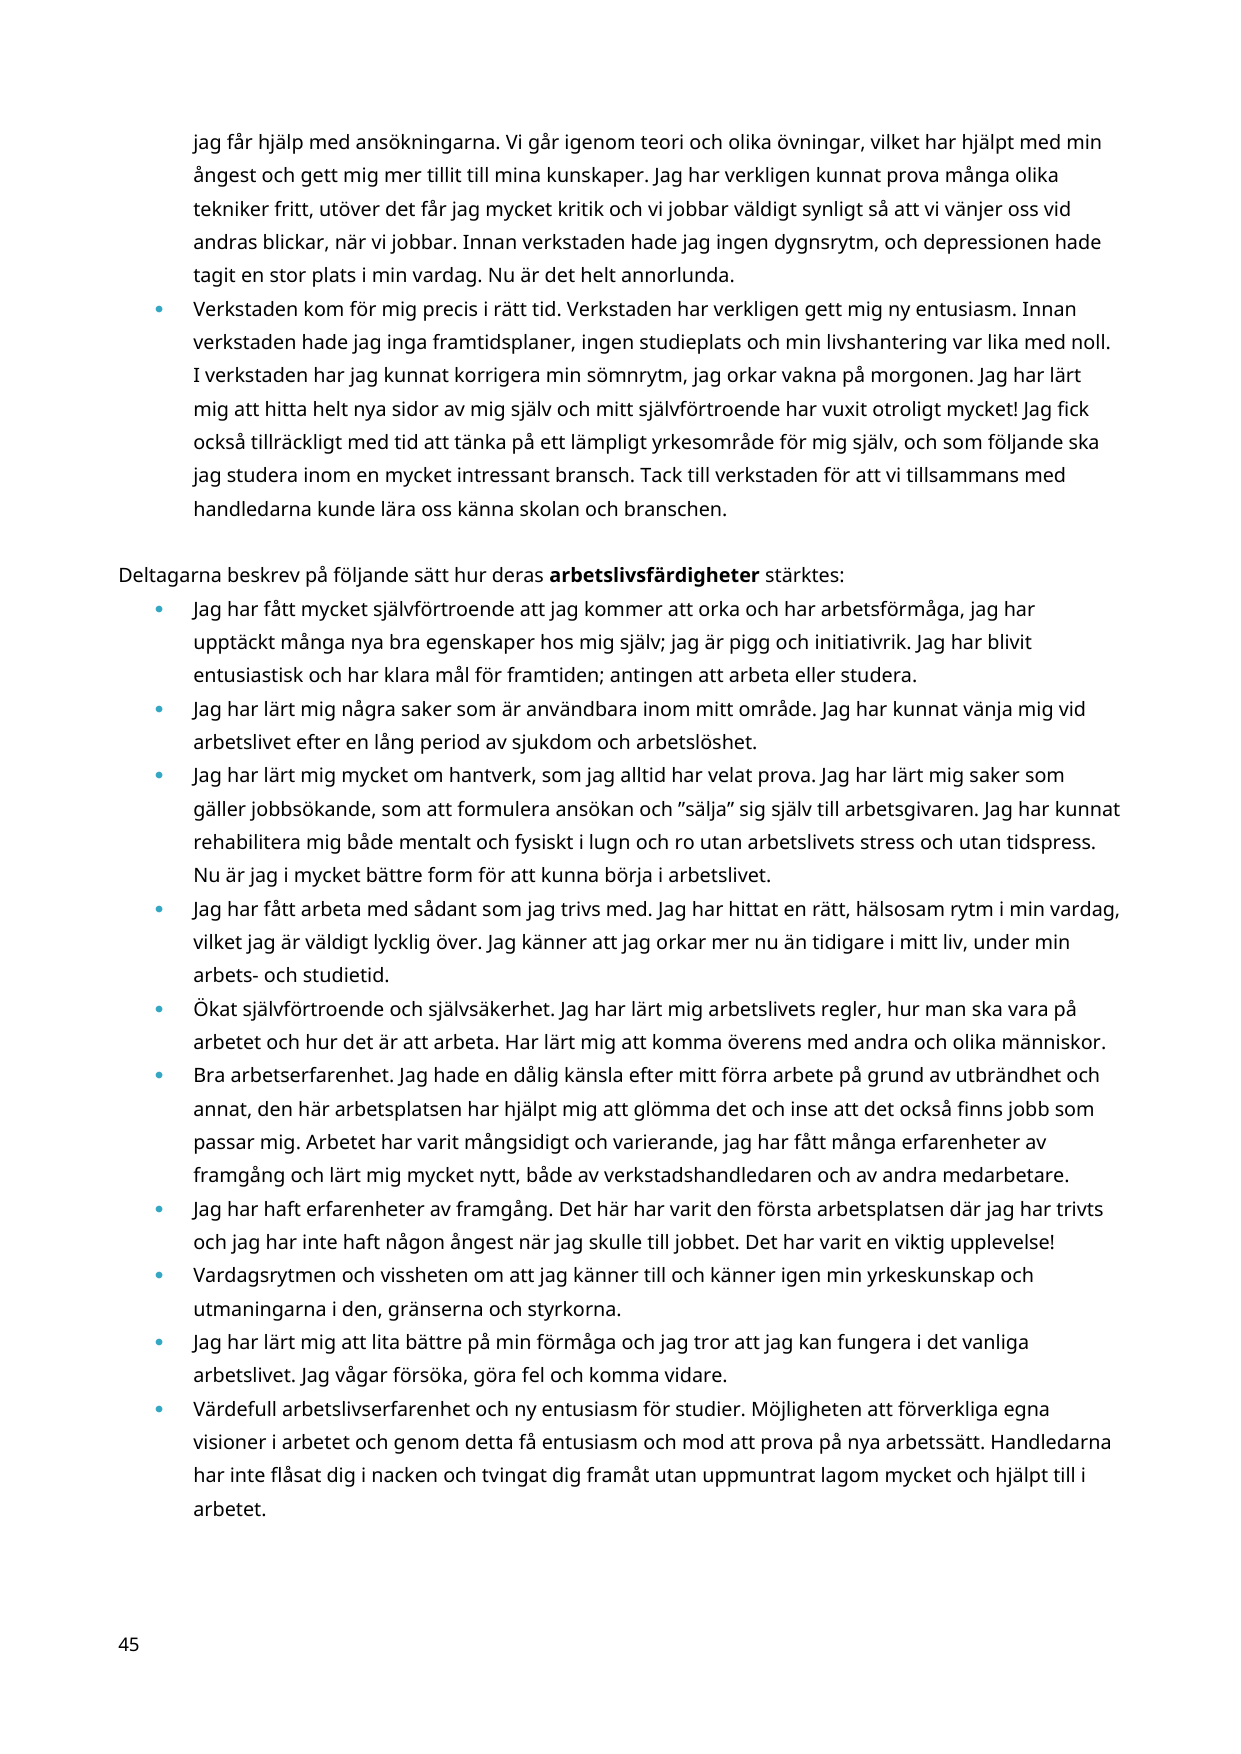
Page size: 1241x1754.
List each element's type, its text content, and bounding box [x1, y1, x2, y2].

text Bra arbetserfarenhet. Jag hade en dålig känsla efter mitt förra arbete på grund av utbrändhet och annat, den här arbetsplatsen har hjälpt mig att glömma det och inse att det också finns jobb som passar mig. Arbetet har varit mångsidigt och varierande, jag har fått många erfarenheter av framgång och lärt mig mycket nytt, både av verkstadshandledaren och av andra medarbetare. [156, 1056, 1122, 1189]
text Jag har lärt mig några saker som är användbara inom mitt område. Jag har kunnat vänja mig vid arbetslivet efter en lång period av sjukdom och arbetslöshet. [156, 689, 1122, 756]
text Jag har lärt mig mycket om hantverk, som jag alltid har velat prova. Jag har lärt mig saker som gäller jobbsökande, som att formulera ansökan och ”sälja” sig själv till arbetsgivaren. Jag har kunnat rehabilitera mig både mentalt och fysiskt i lugn och ro utan arbetslivets stress och utan tidspress. Nu är jag i mycket bättre form för att kunna börja i arbetslivet. [156, 756, 1122, 889]
list Deltagarna beskrev på följande sätt hur deras arbetslivsfärdigheter stärktes: [118, 556, 1122, 589]
text Verkstaden kom för mig precis i rätt tid. Verkstaden har verkligen gett mig ny entusiasm. Innan verkstaden hade jag inga framtidsplaner, ingen studieplats och min livshantering var lika med noll. I verkstaden har jag kunnat korrigera min sömnrytm, jag orkar vakna på morgonen. Jag har lärt mig att hitta helt nya sidor av mig själv och mitt självförtroende har vuxit otroligt mycket! Jag fick också tillräckligt med tid att tänka på ett lämpligt yrkesområde för mig själv, och som följande ska jag studera inom en mycket intressant bransch. Tack till verkstaden för att vi tillsammans med handledarna kunde lära oss känna skolan och branschen. [156, 289, 1122, 523]
text Jag har fått mycket självförtroende att jag kommer att orka och har arbetsförmåga, jag har upptäckt många nya bra egenskaper hos mig själv; jag är pigg och initiativrik. Jag har blivit entusiastisk och har klara mål för framtiden; antingen att arbeta eller studera. [156, 589, 1122, 689]
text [156, 123, 1122, 289]
text Vardagsrytmen och vissheten om att jag känner till och känner igen min yrkeskunskap och utmaningarna i den, gränserna och styrkorna. [156, 1256, 1122, 1323]
text Värdefull arbetslivserfarenhet och ny entusiasm för studier. Möjligheten att förverkliga egna visioner i arbetet och genom detta få entusiasm och mod att prova på nya arbetssätt. Handledarna har inte flåsat dig i nacken och tvingat dig framåt utan uppmuntrat lagom mycket och hjälpt till i arbetet. [156, 1389, 1122, 1523]
text Jag har fått arbeta med sådant som jag trivs med. Jag har hittat en rätt, hälsosam rytm i min vardag, vilket jag är väldigt lycklig över. Jag känner att jag orkar mer nu än tidigare i mitt liv, under min arbets- och studietid. [156, 889, 1122, 989]
text Ökat självförtroende och självsäkerhet. Jag har lärt mig arbetslivets regler, hur man ska vara på arbetet och hur det är att arbeta. Har lärt mig att komma överens med andra och olika människor. [156, 989, 1122, 1056]
text Jag har lärt mig att lita bättre på min förmåga och jag tror att jag kan fungera i det vanliga arbetslivet. Jag vågar försöka, göra fel och komma vidare. [156, 1323, 1122, 1389]
text Jag har haft erfarenheter av framgång. Det här har varit den första arbetsplatsen där jag har trivts och jag har inte haft någon ångest när jag skulle till jobbet. Det har varit en viktig upplevelse! [156, 1189, 1122, 1256]
